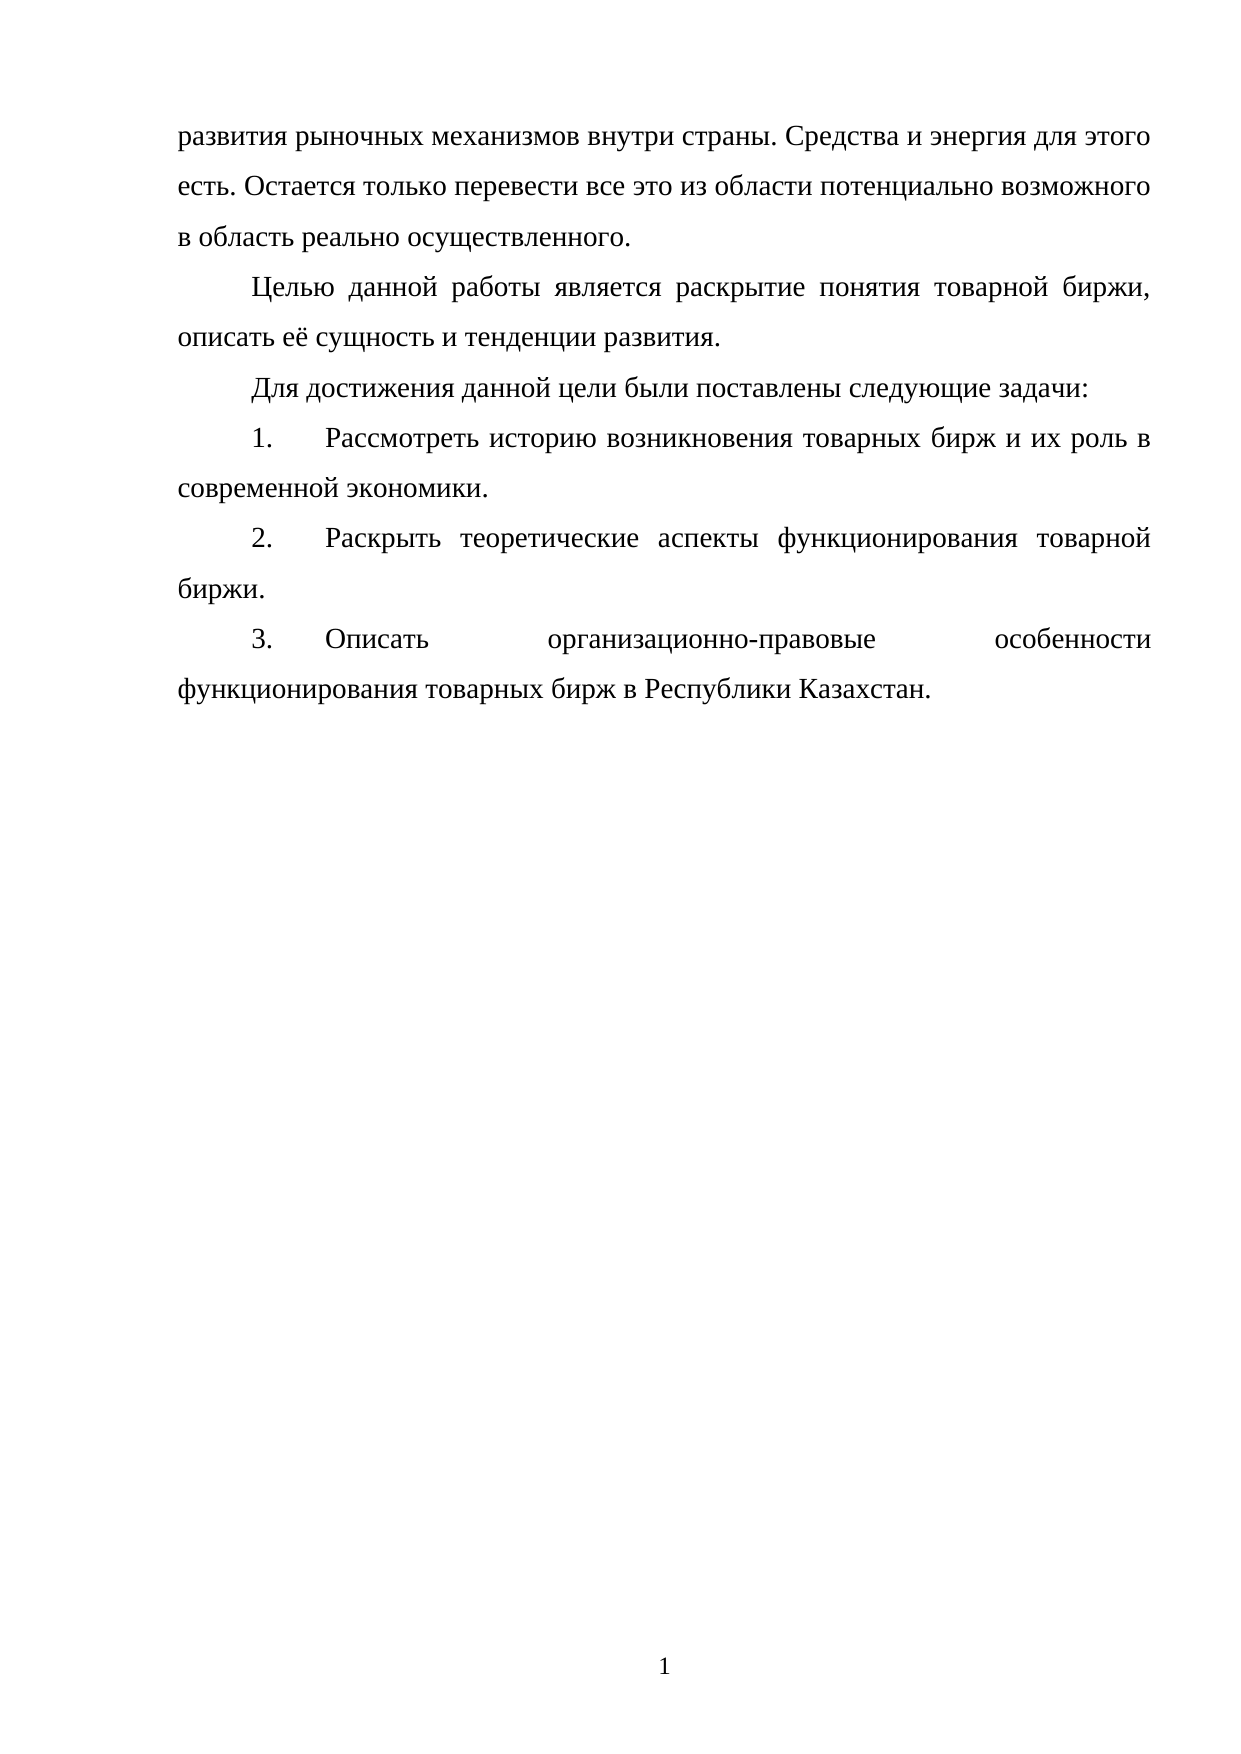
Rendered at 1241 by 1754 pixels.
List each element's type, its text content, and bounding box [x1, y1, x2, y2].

list Рассмотреть историю возникновения товарных бирж и их роль в современной экономики. [177, 420, 1152, 504]
list Описать организационно-правовые особенности функционирования товарных бирж в Республики Казахстан. [177, 621, 1152, 705]
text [177, 118, 1152, 252]
text Целью данной работы является раскрытие понятия товарной биржи, описать её сущность и тенденции развития. [177, 269, 1152, 353]
text Для достижения данной цели были поставлены следующие задачи: [177, 370, 1152, 403]
list Раскрыть теоретические аспекты функционирования товарной биржи. [177, 521, 1152, 604]
